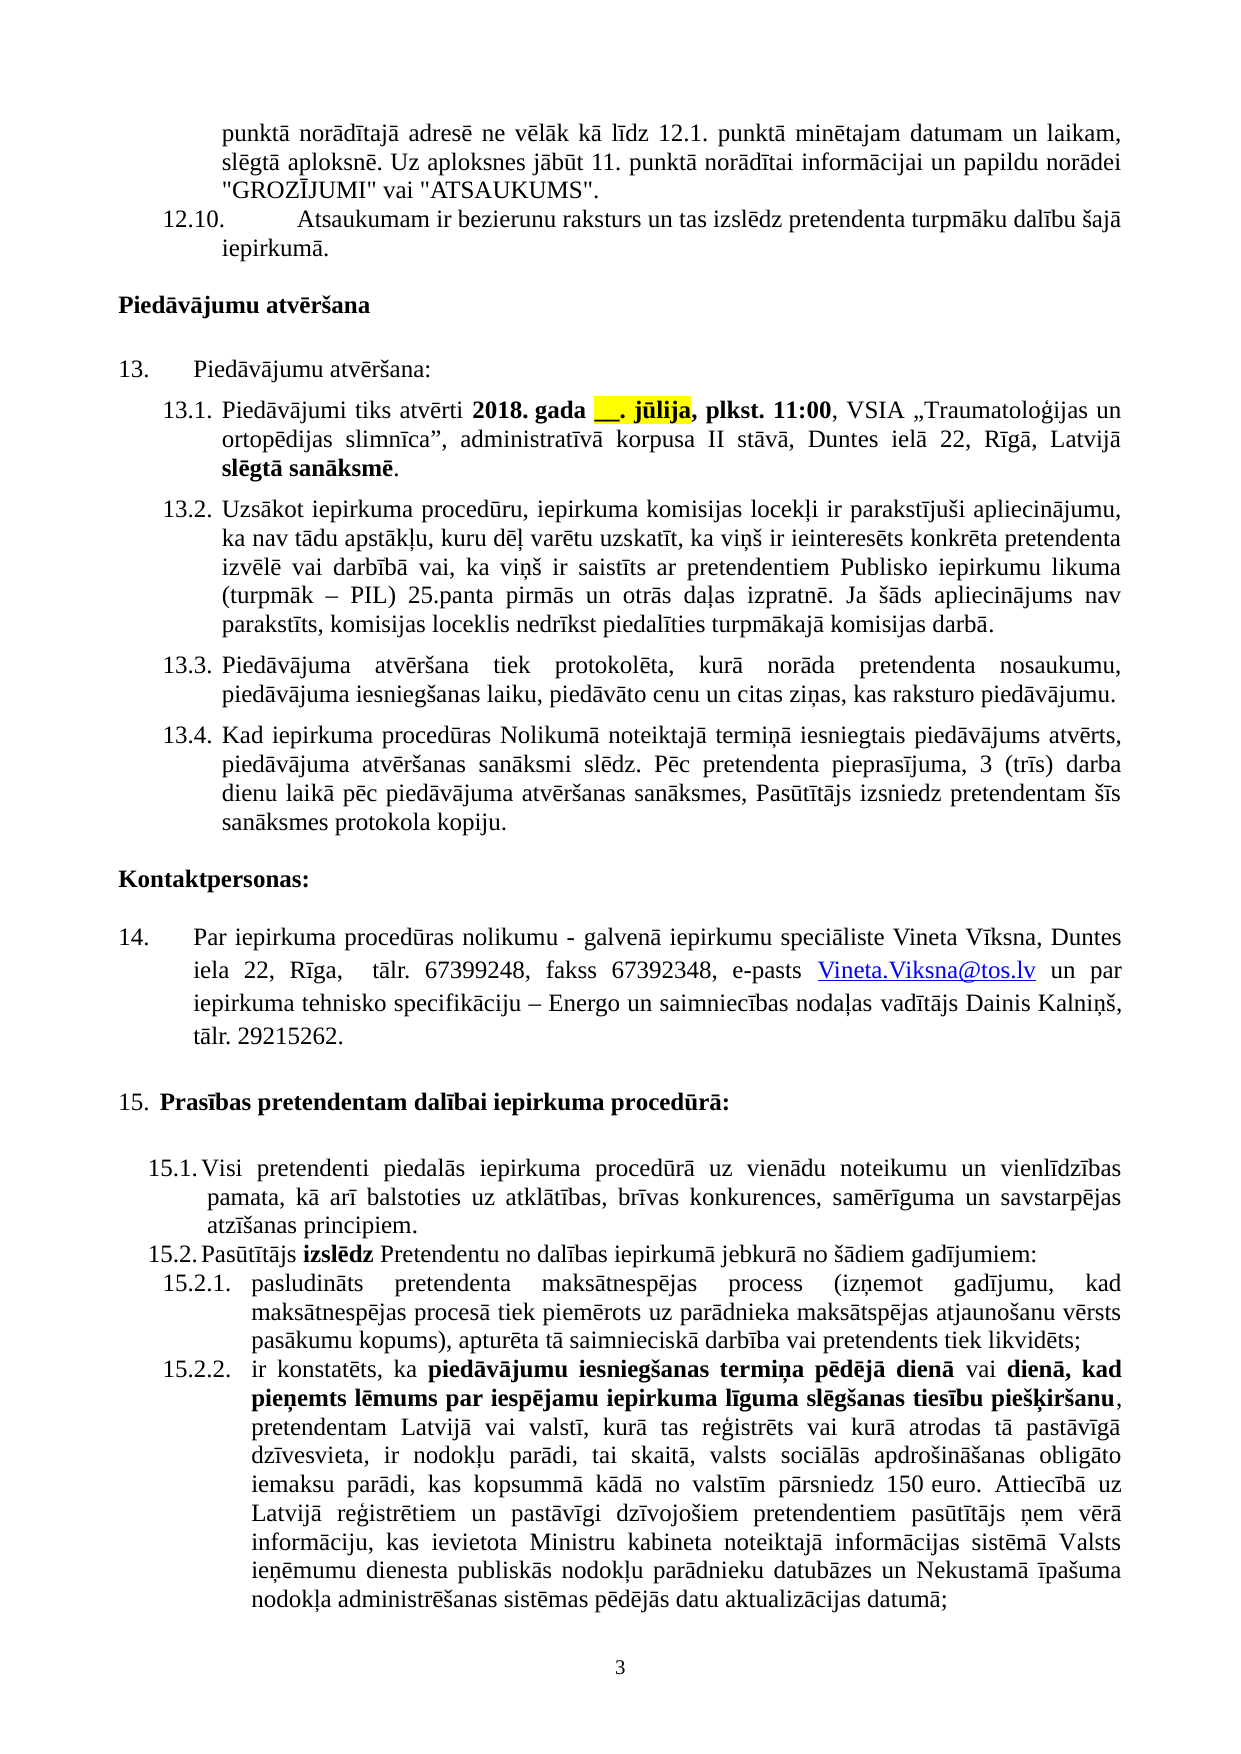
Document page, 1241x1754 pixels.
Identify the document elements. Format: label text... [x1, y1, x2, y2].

list ir konstatēts, ka piedāvājumu iesniegšanas termiņa pēdējā dienā vai dienā, kad pieņemts lēmums par iespējamu iepirkuma līguma slēgšanas tiesību piešķiršanu, pretendentam Latvijā vai valstī, kurā tas reģistrēts vai kurā atrodas tā pastāvīgā dzīvesvieta, ir nodokļu parādi, tai skaitā, valsts sociālās apdrošināšanas obligāto iemaksu parādi, kas kopsummā kādā no valstīm pārsniedz 150 euro. Attiecībā uz Latvijā reģistrētiem un pastāvīgi dzīvojošiem pretendentiem pasūtītājs ņem vērā informāciju, kas ievietota Ministru kabineta noteiktajā informācijas sistēmā Valsts ieņēmumu dienesta publiskās nodokļu parādnieku datubāzes un Nekustamā īpašuma nodokļa administrēšanas sistēmas pēdējās datu aktualizācijas datumā; [162, 1354, 1122, 1613]
list Kad iepirkuma procedūras Nolikumā noteiktajā termiņā iesniegtais piedāvājums atvērts, piedāvājuma atvēršanas sanāksmi slēdz. Pēc pretendenta pieprasījuma, 3 (trīs) darba dienu laikā pēc piedāvājuma atvēršanas sanāksmes, Pasūtītājs izsniedz pretendentam šīs sanāksmes protokola kopiju. [162, 721, 1122, 836]
list Piedāvājumu atvēršana: [118, 354, 1122, 383]
list Par iepirkuma procedūras nolikumu - galvenā iepirkumu speciāliste Vineta Vīksna, Duntes iela 22, Rīga, tālr. 67399248, fakss 67392348, e-pasts Vineta.Viksna@tos.lv un par iepirkuma tehnisko specifikāciju – Energo un saimniecības nodaļas vadītājs Dainis Kalniņš, tālr. 29215262. [118, 922, 1122, 1050]
list Prasības pretendentam dalībai iepirkuma procedūrā: [118, 1087, 1122, 1116]
list pasludināts pretendenta maksātnespējas process (izņemot gadījumu, kad maksātnespējas procesā tiek piemērots uz parādnieka maksātspējas atjaunošanu vērsts pasākumu kopums), apturēta tā saimnieciskā darbība vai pretendents tiek likvidēts; [162, 1268, 1122, 1354]
list Piedāvājuma atvēršana tiek protokolēta, kurā norāda pretendenta nosaukumu, piedāvājuma iesniegšanas laiku, piedāvāto cenu un citas ziņas, kas raksturo piedāvājumu. [162, 651, 1122, 708]
subtitle Piedāvājumu atvēršana [118, 291, 1122, 319]
list Pasūtītājs izslēdz Pretendentu no dalības iepirkumā jebkurā no šādiem gadījumiem: [148, 1239, 1122, 1268]
list Visi pretendenti piedalās iepirkuma procedūrā uz vienādu noteikumu un vienlīdzības pamata, kā arī balstoties uz atklātības, brīvas konkurences, samērīguma un savstarpējas atzīšanas principiem. [148, 1153, 1122, 1239]
list Piedāvājumi tiks atvērti 2018. gada __. jūlija, plkst. 11:00, VSIA „Traumatoloģijas un ortopēdijas slimnīca”, administratīvā korpusa II stāvā, Duntes ielā 22, Rīgā, Latvijā slēgtā sanāksmē. [162, 396, 1122, 482]
list Atsaukumam ir bezierunu raksturs un tas izslēdz pretendenta turpmāku dalību šajā iepirkumā. [162, 204, 1122, 262]
list Uzsākot iepirkuma procedūru, iepirkuma komisijas locekļi ir parakstījuši apliecinājumu, ka nav tādu apstākļu, kuru dēļ varētu uzskatīt, ka viņš ir ieinteresēts konkrēta pretendenta izvēlē vai darbībā vai, ka viņš ir saistīts ar pretendentiem Publisko iepirkumu likuma (turpmāk – PIL) 25.panta pirmās un otrās daļas izpratnē. Ja šāds apliecinājums nav parakstīts, komisijas loceklis nedrīkst piedalīties turpmākajā komisijas darbā. [162, 494, 1122, 638]
text Kontaktpersonas: [118, 864, 1122, 893]
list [162, 118, 1122, 204]
